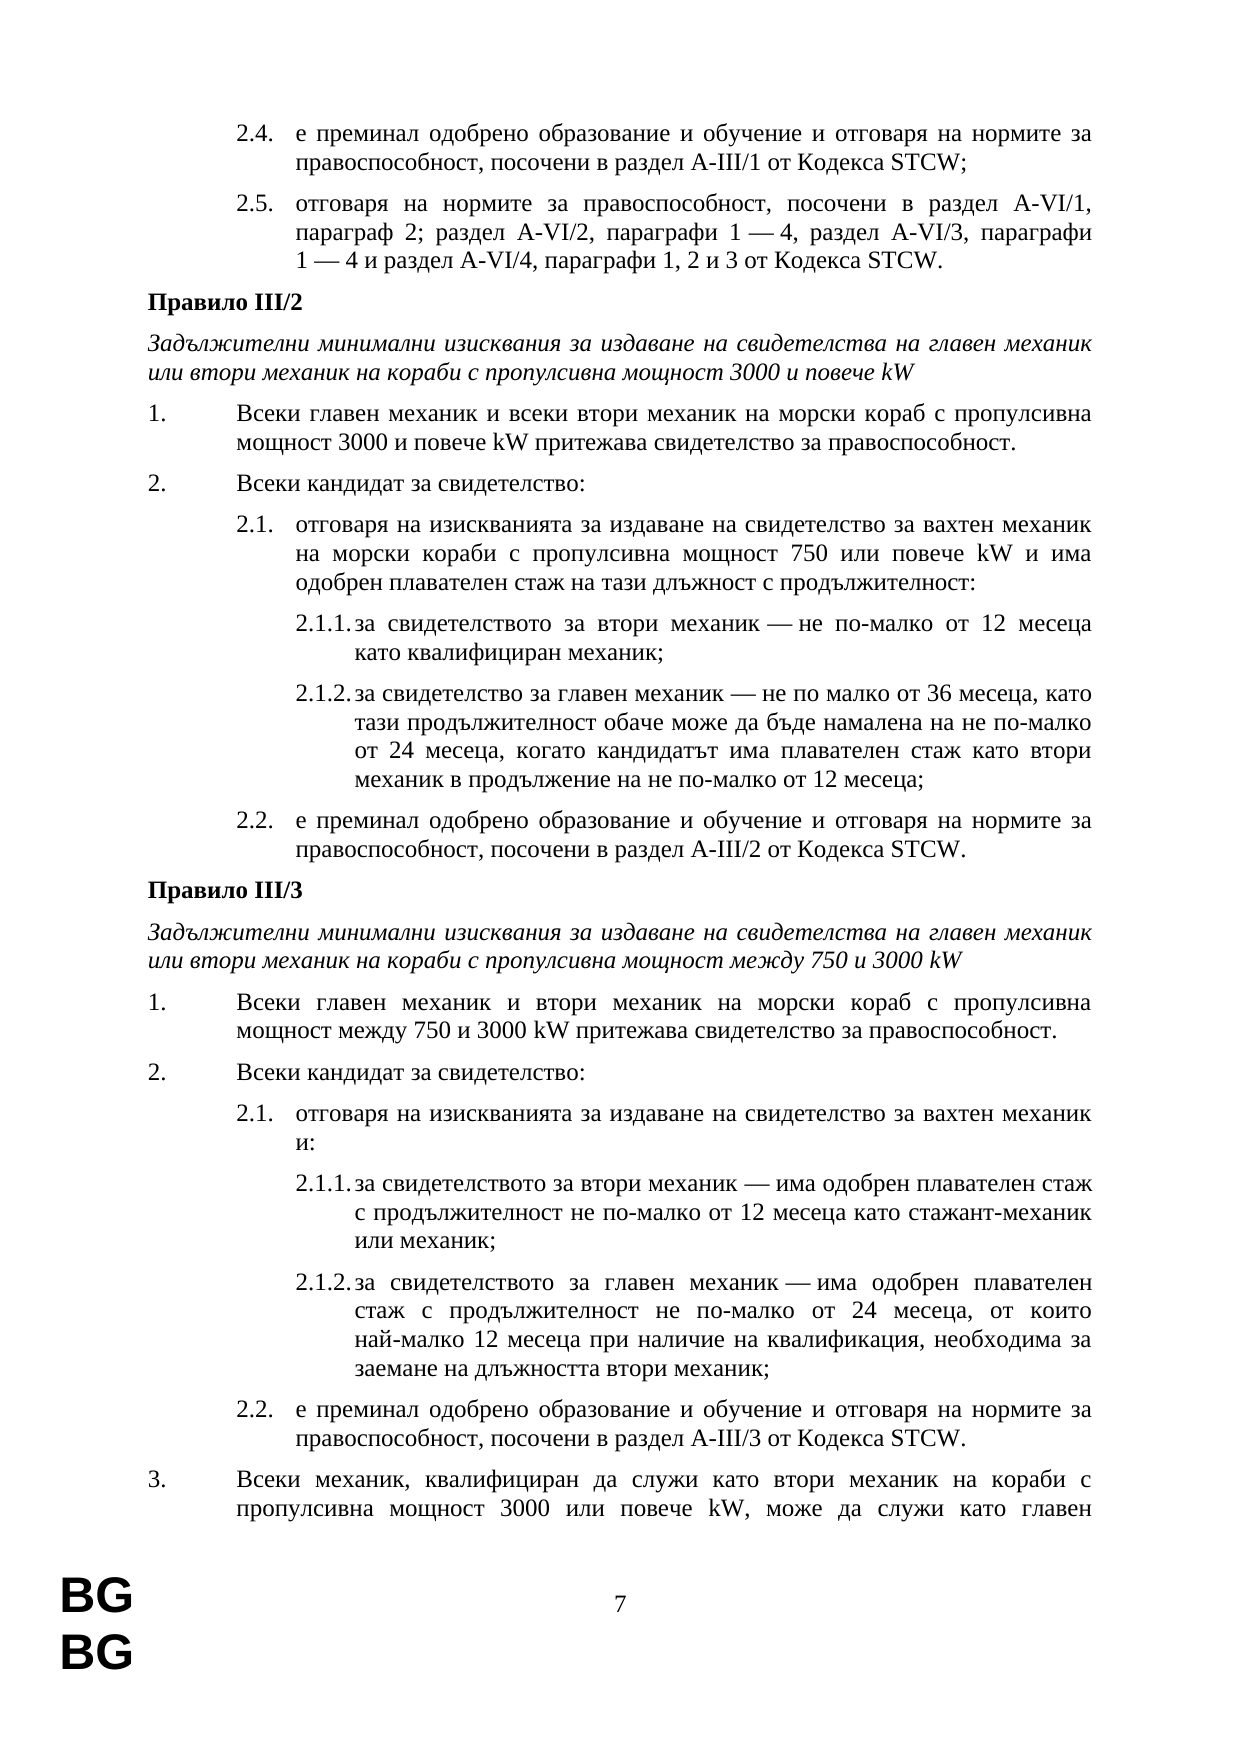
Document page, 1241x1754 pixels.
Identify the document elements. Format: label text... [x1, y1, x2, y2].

text 2.1. отговаря на изискванията за издаване на свидетелство за вахтен механик и: [236, 1098, 1092, 1156]
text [148, 1464, 1092, 1522]
text 2.2. е преминал одобрено образование и обучение и отговаря на нормите за правоспособност, посочени в раздел А-III/2 от Кодекса STCW. [236, 806, 1092, 863]
text Задължителни минимални изисквания за издаване на свидетелства на главен механик или втори механик на кораби с пропулсивна мощност между 750 и 3000 kW [148, 917, 1092, 974]
text 2.5. отговаря на нормите за правоспособност, посочени в раздел А-VI/1, параграф 2; раздел A-VI/2, параграфи 1 — 4, раздел A-VI/3, параграфи 1 — 4 и раздел A-VI/4, параграфи 1, 2 и 3 от Кодекса STCW. [236, 188, 1092, 274]
text 1. Всеки главен механик и втори механик на морски кораб с пропулсивна мощност между 750 и 3000 kW притежава свидетелство за правоспособност. [148, 987, 1092, 1044]
text 2.1.1. за свидетелството за втори механик — има одобрен плавателен стаж с продължителност не по-малко от 12 месеца като стажант-механик или механик; [295, 1168, 1092, 1254]
text Задължителни минимални изисквания за издаване на свидетелства на главен механик или втори механик на кораби с пропулсивна мощност 3000 и повече kW [148, 328, 1092, 386]
text 2. Всеки кандидат за свидетелство: [148, 468, 1092, 497]
text 2.1. отговаря на изискванията за издаване на свидетелство за вахтен механик на морски кораби с пропулсивна мощност 750 или повече kW и има одобрен плавателен стаж на тази длъжност с продължителност: [236, 509, 1092, 596]
subtitle Правило III/3 [148, 876, 1092, 904]
subtitle Правило III/2 [148, 287, 1092, 316]
text 2.1.2. за свидетелство за главен механик — не по малко от 36 месеца, като тази продължителност обаче може да бъде намалена на не по-малко от 24 месеца, когато кандидатът има плавателен стаж като втори механик в продължение на не по-малко от 12 месеца; [295, 678, 1092, 793]
text 2.1.1. за свидетелството за втори механик — не по-малко от 12 месеца като квалифициран механик; [295, 608, 1092, 666]
text 1. Всеки главен механик и всеки втори механик на морски кораб с пропулсивна мощност 3000 и повече kW притежава свидетелство за правоспособност. [148, 398, 1092, 456]
text 2. Всеки кандидат за свидетелство: [148, 1057, 1092, 1086]
text 2.4. е преминал одобрено образование и обучение и отговаря на нормите за правоспособност, посочени в раздел A-III/1 от Кодекса STCW; [236, 118, 1092, 176]
text 2.1.2. за свидетелството за главен механик — има одобрен плавателен стаж с продължителност не по-малко от 24 месеца, от които най-малко 12 месеца при наличие на квалификация, необходима за заемане на длъжността втори механик; [295, 1267, 1092, 1382]
text 2.2. е преминал одобрено образование и обучение и отговаря на нормите за правоспособност, посочени в раздел А-III/3 от Кодекса STCW. [236, 1394, 1092, 1452]
